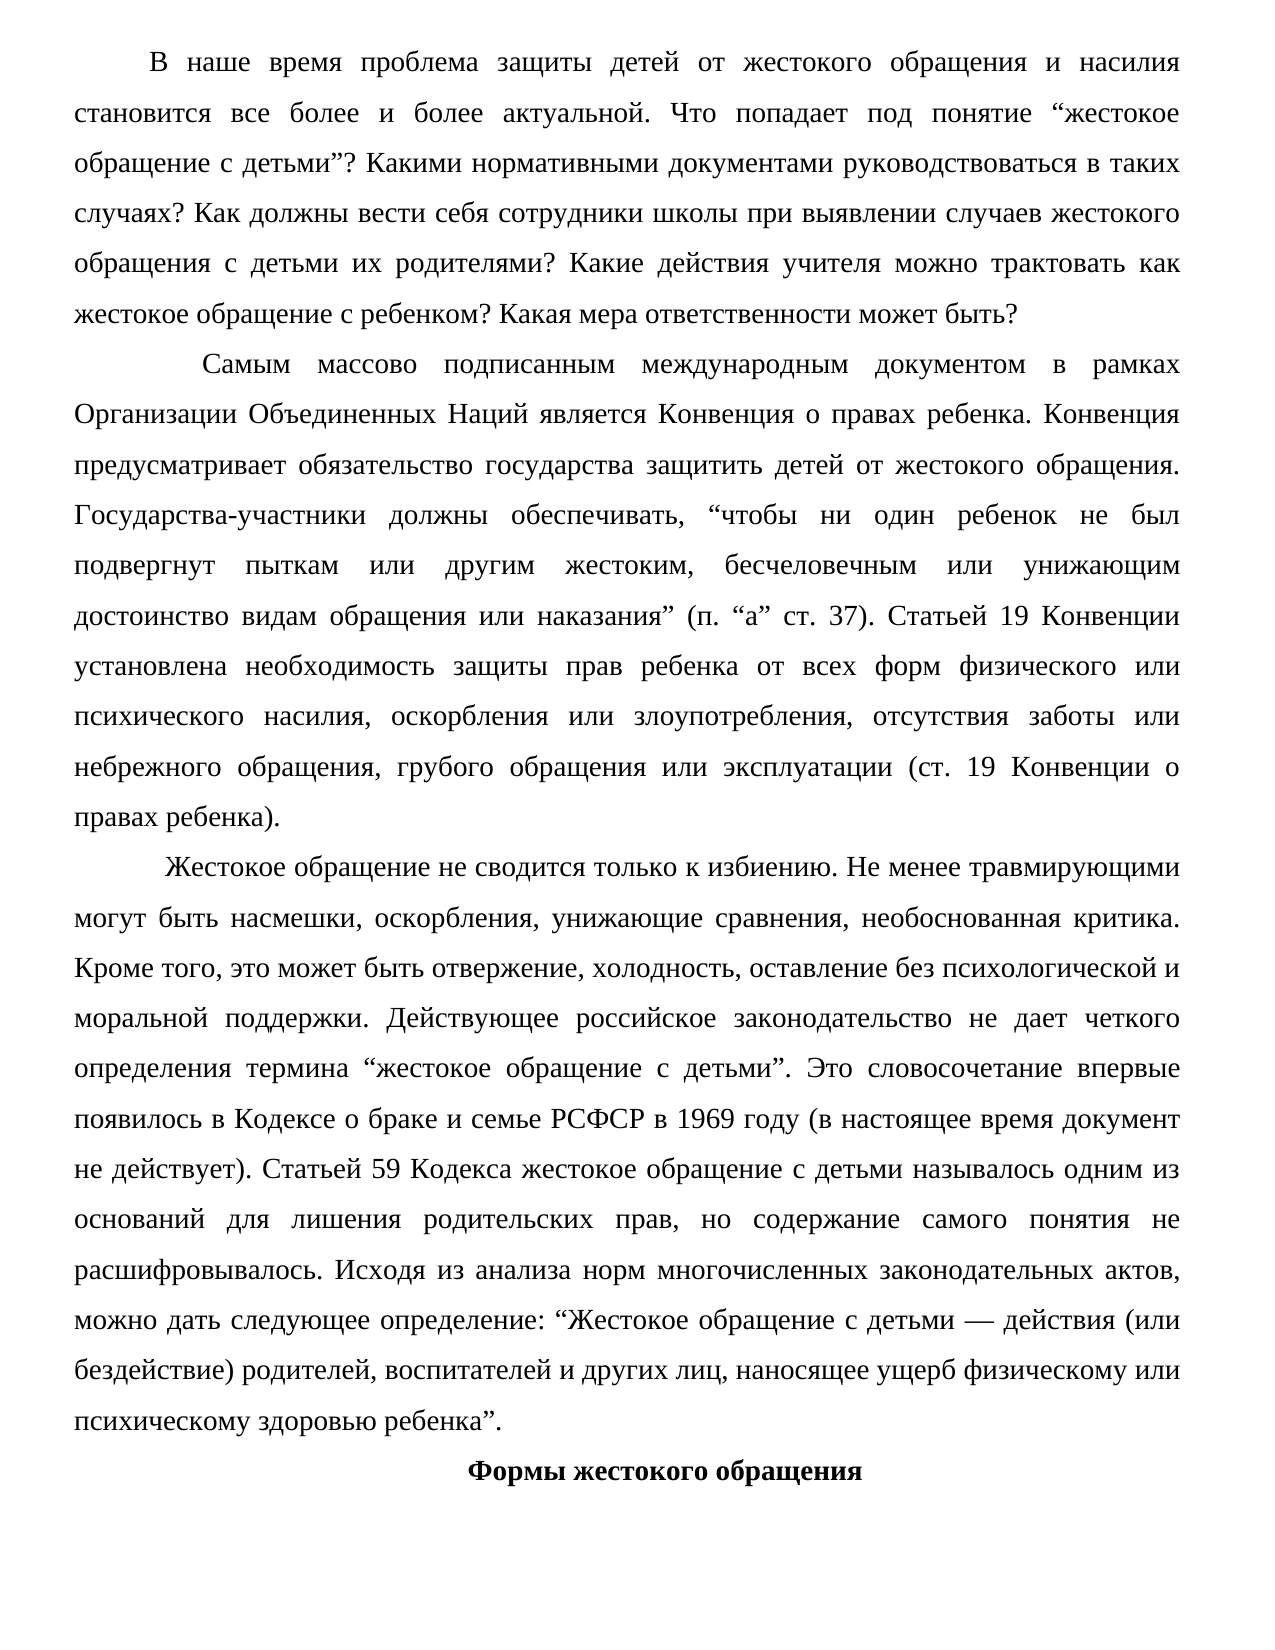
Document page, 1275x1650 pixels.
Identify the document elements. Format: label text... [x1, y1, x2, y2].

text Формы жестокого обращения [74, 1453, 1181, 1487]
text В наше время проблема защиты детей от жестокого обращения и насилия становится все более и более актуальной. Что попадает под понятие “жестокое обращение с детьми”? Какими нормативными документами руководствоваться в таких случаях? Как должны вести себя сотрудники школы при выявлении случаев жестокого обращения с детьми их родителями? Какие действия учителя можно трактовать как жестокое обращение с ребенком? Какая мера ответственности может быть? [74, 44, 1181, 329]
text Cамым массово подписанным международным документом в рамках Организации Объединенных Наций является Конвенция о правах ребенка. Конвенция предусматривает обязательство государства защитить детей от жестокого обращения. Государства-участники должны обеспечивать, “чтобы ни один ребенок не был подвергнут пыткам или другим жестоким, бесчеловечным или унижающим достоинство видам обращения или наказания” (п. “а” ст. 37). Статьей 19 Конвенции установлена необходимость защиты прав ребенка от всех форм физического или психического насилия, оскорбления или злоупотребления, отсутствия заботы или небрежного обращения, грубого обращения или эксплуатации (ст. 19 Конвенции о правах ребенка). [74, 346, 1181, 833]
text Жестокое обращение не сводится только к избиению. Не менее травмирующими могут быть насмешки, оскорбления, унижающие сравнения, необоснованная критика. Кроме того, это может быть отвержение, холодность, оставление без психологической и моральной поддержки. Действующее российское законодательство не дает четкого определения термина “жестокое обращение с детьми”. Это словосочетание впервые появилось в Кодексе о браке и семье РСФСР в 1969 году (в настоящее время документ не действует). Статьей 59 Кодекса жестокое обращение с детьми называлось одним из оснований для лишения родительских прав, но содержание самого понятия не расшифровывалось. Исходя из анализа норм многочисленных законодательных актов, можно дать следующее определение: “Жестокое обращение с детьми — действия (или бездействие) родителей, воспитателей и других лиц, наносящее ущерб физическому или психическому здоровью ребенка”. [74, 849, 1181, 1436]
